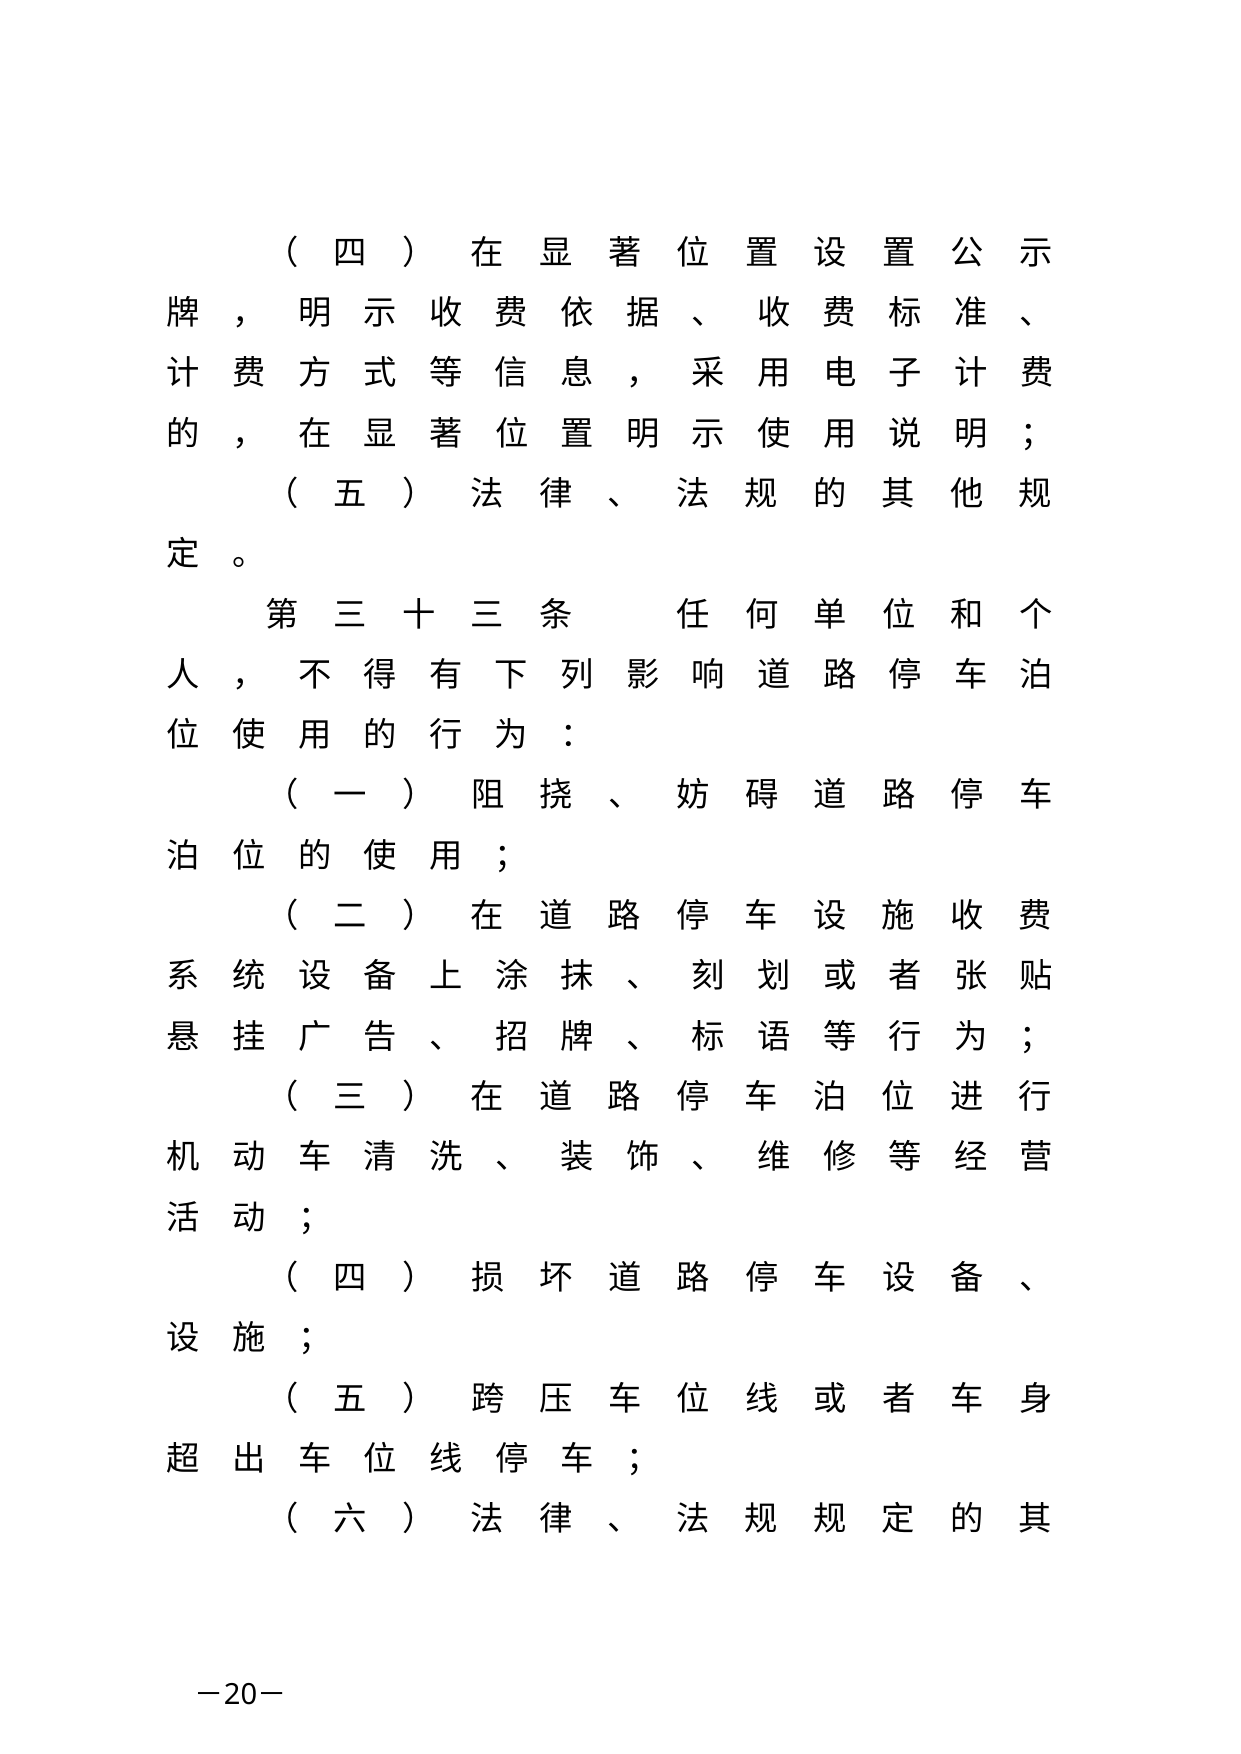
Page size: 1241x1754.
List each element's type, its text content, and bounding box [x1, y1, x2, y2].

text （五）法律、法规的其他规定。 [167, 461, 1085, 581]
text （一）阻挠、妨碍道路停车泊位的使用； [167, 762, 1085, 883]
text （四）损坏道路停车设备、设施； [167, 1245, 1085, 1365]
text （三）在道路停车泊位进行机动车清洗、装饰、维修等经营活动； [167, 1064, 1085, 1245]
text （四）在显著位置设置公示牌，明示收费依据、收费标准、计费方式等信息，采用电子计费的，在显著位置明示使用说明； [167, 219, 1085, 461]
text （二）在道路停车设施收费系统设备上涂抹、刻划或者张贴悬挂广告、招牌、标语等行为； [167, 883, 1085, 1064]
text （五）跨压车位线或者车身超出车位线停车； [167, 1365, 1085, 1486]
text （六）法律、法规规定的其他行为。 [167, 1486, 1085, 1546]
text 第三十三条 任何单位和个人，不得有下列影响道路停车泊位使用的行为： [167, 581, 1085, 762]
